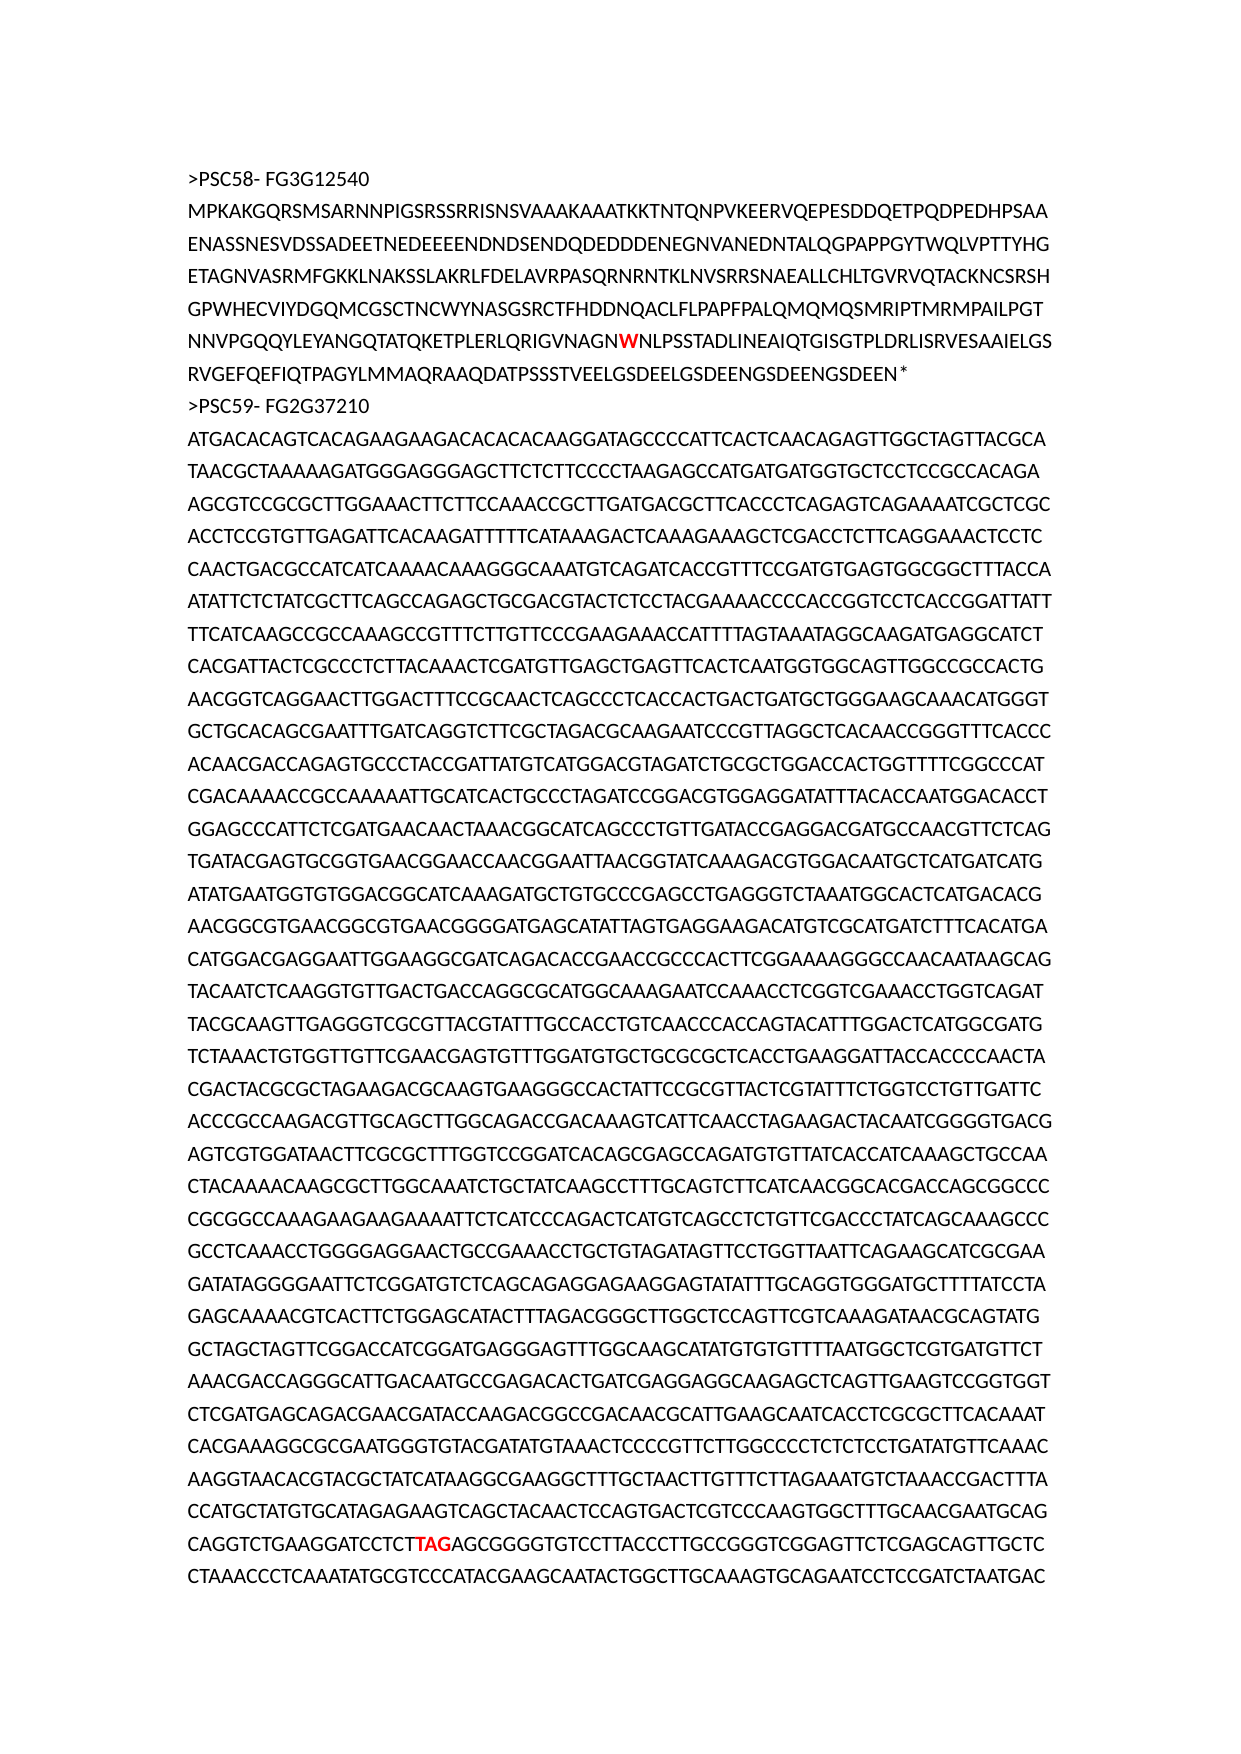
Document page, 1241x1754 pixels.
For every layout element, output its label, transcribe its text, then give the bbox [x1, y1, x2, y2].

text >PSC59- FG2G37210 [187, 389, 1053, 422]
text MPKAKGQRSMSARNNPIGSRSSRRISNSVAAAKAAATKKTNTQNPVKEERVQEPESDDQETPQDPEDHPSAAENASSNESVDSSADEETNEDEEEENDNDSENDQDEDDDENEGNVANEDNTALQGPAPPGYTWQLVPTTYHGETAGNVASRMFGKKLNAKSSLAKRLFDELAVRPASQRNRNTKLNVSRRSNAEALLCHLTGVRVQTACKNCSRSHGPWHECVIYDGQMCGSCTNCWYNASGSRCTFHDDNQACLFLPAPFPALQMQMQSMRIPTMRMPAILPGTNNVPGQQYLEYANGQTATQKETPLERLQRIGVNAGNWNLPSSTADLINEAIQTGISGTPLDRLISRVESAAIELGSRVGEFQEFIQTPAGYLMMAQRAAQDATPSSSTVEELGSDEELGSDEENGSDEENGSDEEN* [187, 194, 1053, 389]
text >PSC58- FG3G12540 [187, 162, 1053, 194]
